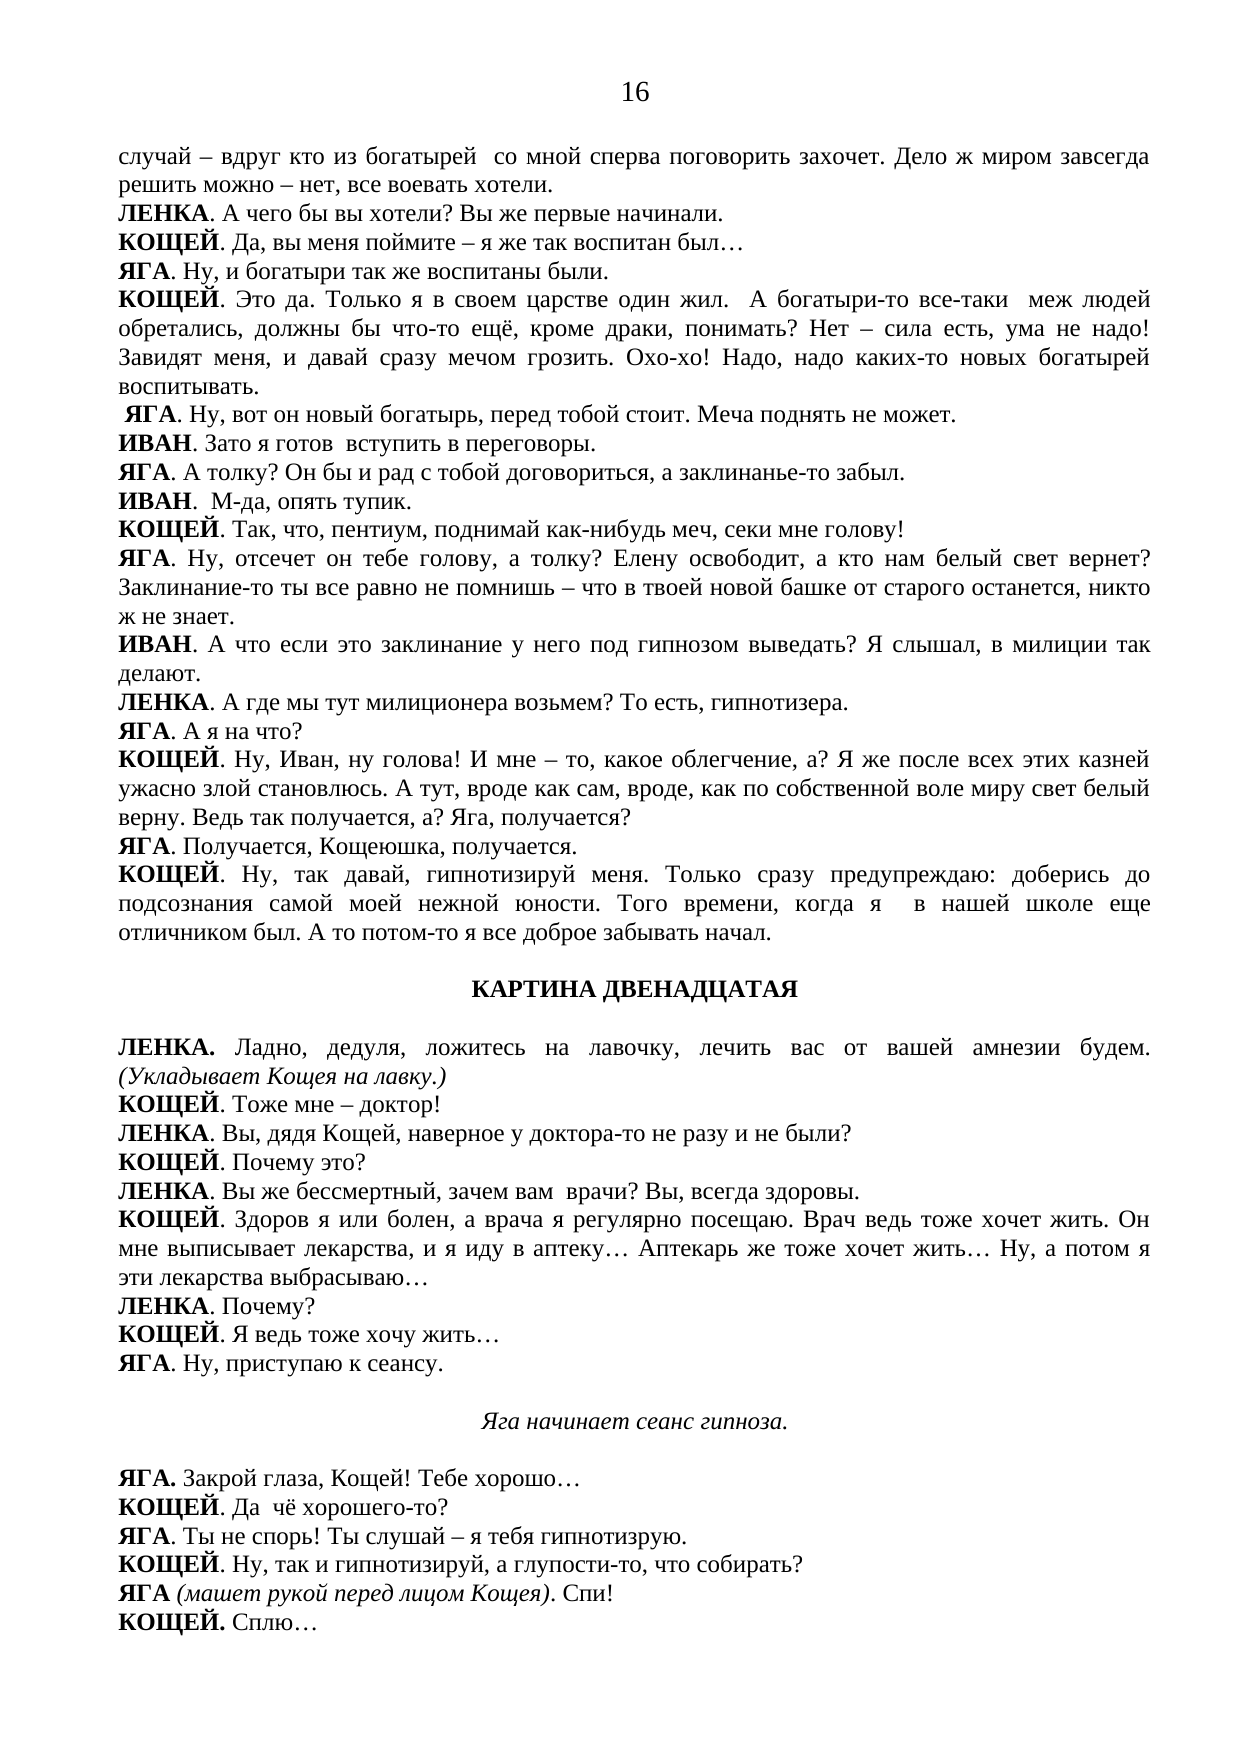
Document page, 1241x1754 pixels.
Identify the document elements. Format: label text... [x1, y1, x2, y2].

text ЛЕНКА. А чего бы вы хотели? Вы же первые начинали. [118, 198, 1152, 227]
text ЯГА. Ну, и богатыри так же воспитаны были. [118, 256, 1152, 284]
text КОЩЕЙ. Сплю… [118, 1607, 1152, 1636]
text ЛЕНКА. Почему? [118, 1291, 1152, 1319]
text ЛЕНКА. Ладно, дедуля, ложитесь на лавочку, лечить вас от вашей амнезии будем. (Укладывает Кощея на лавку.) [118, 1032, 1152, 1089]
text ЯГА. А толку? Он бы и рад с тобой договориться, а заклинанье-то забыл. [118, 457, 1152, 486]
text ИВАН. А что если это заклинание у него под гипнозом выведать? Я слышал, в милиции так делают. [118, 629, 1152, 687]
text ЯГА. А я на что? [118, 716, 1152, 744]
text КОЩЕЙ. Да чё хорошего-то? [118, 1492, 1152, 1521]
text КОЩЕЙ. Это да. Только я в своем царстве один жил. А богатыри-то все-таки меж людей обретались, должны бы что-то ещё, кроме драки, понимать? Нет – сила есть, ума не надо! Завидят меня, и давай сразу мечом грозить. Охо-хо! Надо, надо каких-то новых богатырей воспитывать. [118, 284, 1152, 399]
text ЯГА. Закрой глаза, Кощей! Тебе хорошо… [118, 1463, 1152, 1492]
text КОЩЕЙ. Ну, Иван, ну голова! И мне – то, какое облегчение, а? Я же после всех этих казней ужасно злой становлюсь. А тут, вроде как сам, вроде, как по собственной воле миру свет белый верну. Ведь так получается, а? Яга, получается? [118, 744, 1152, 831]
text КОЩЕЙ. Почему это? [118, 1147, 1152, 1176]
text ЛЕНКА. А где мы тут милиционера возьмем? То есть, гипнотизера. [118, 687, 1152, 716]
text КОЩЕЙ. Да, вы меня поймите – я же так воспитан был… [118, 227, 1152, 256]
text ЯГА. Получается, Кощеюшка, получается. [118, 831, 1152, 859]
text КОЩЕЙ. Ну, так и гипнотизируй, а глупости-то, что собирать? [118, 1549, 1152, 1578]
text КОЩЕЙ. Ну, так давай, гипнотизируй меня. Только сразу предупреждаю: доберись до подсознания самой моей нежной юности. Того времени, когда я в нашей школе еще отличником был. А то потом-то я все доброе забывать начал. [118, 859, 1152, 946]
text ЯГА. Ну, отсечет он тебе голову, а толку? Елену освободит, а кто нам белый свет вернет? Заклинание-то ты все равно не помнишь – что в твоей новой башке от старого останется, никто ж не знает. [118, 543, 1152, 629]
text ИВАН. Зато я готов вступить в переговоры. [118, 428, 1152, 457]
text КАРТИНА ДВЕНАДЦАТАЯ [118, 974, 1152, 1003]
text ИВАН. М-да, опять тупик. [118, 486, 1152, 514]
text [118, 141, 1152, 198]
text ЯГА (машет рукой перед лицом Кощея). Спи! [118, 1578, 1152, 1607]
text КОЩЕЙ. Я ведь тоже хочу жить… [118, 1319, 1152, 1348]
text ЯГА. Ты не спорь! Ты слушай – я тебя гипнотизрую. [118, 1521, 1152, 1549]
text КОЩЕЙ. Так, что, пентиум, поднимай как-нибудь меч, секи мне голову! [118, 514, 1152, 543]
text ЛЕНКА. Вы, дядя Кощей, наверное у доктора-то не разу и не были? [118, 1118, 1152, 1147]
text ЛЕНКА. Вы же бессмертный, зачем вам врачи? Вы, всегда здоровы. [118, 1176, 1152, 1204]
text Яга начинает сеанс гипноза. [118, 1406, 1152, 1434]
text КОЩЕЙ. Здоров я или болен, а врача я регулярно посещаю. Врач ведь тоже хочет жить. Он мне выписывает лекарства, и я иду в аптеку… Аптекарь же тоже хочет жить… Ну, а потом я эти лекарства выбрасываю… [118, 1204, 1152, 1291]
text КОЩЕЙ. Тоже мне – доктор! [118, 1089, 1152, 1118]
text ЯГА. Ну, приступаю к сеансу. [118, 1348, 1152, 1377]
text ЯГА. Ну, вот он новый богатырь, перед тобой стоит. Меча поднять не может. [118, 399, 1152, 428]
